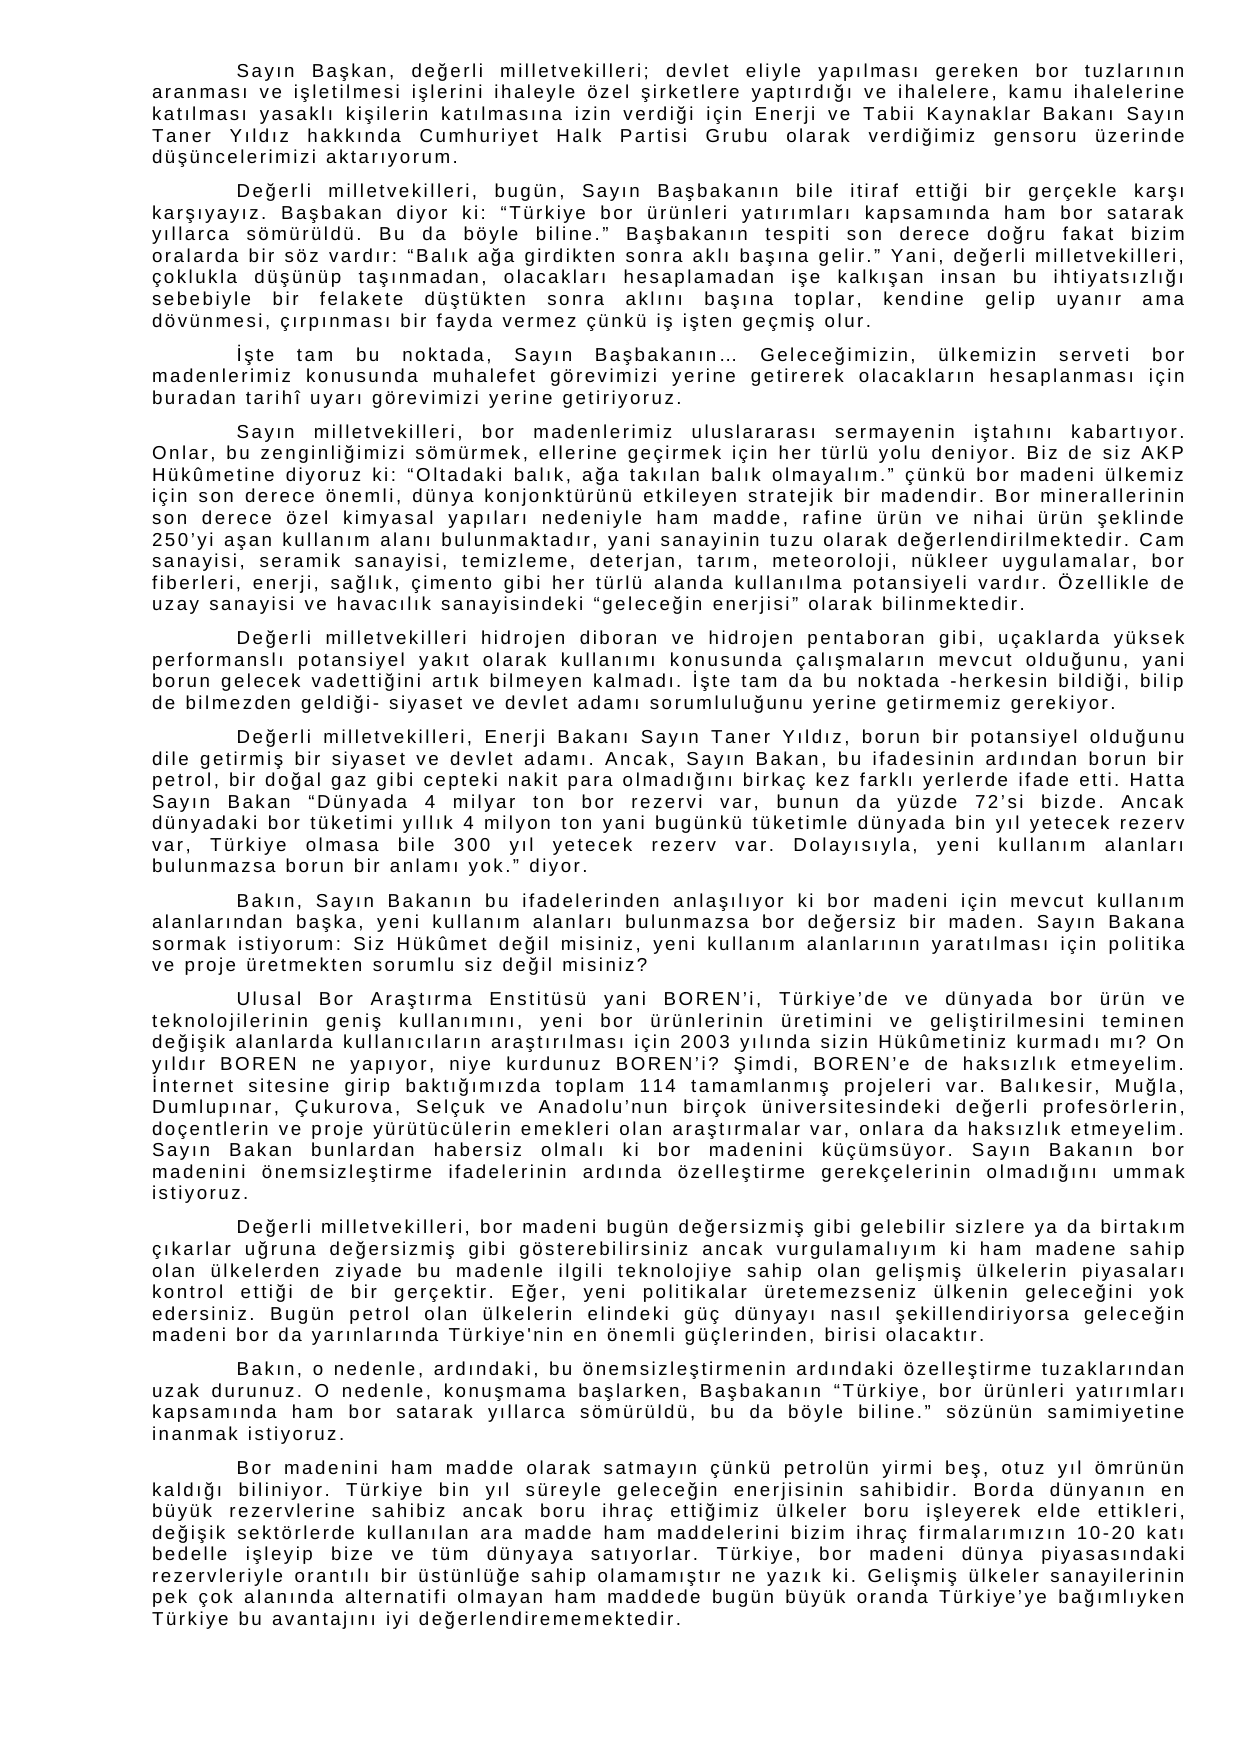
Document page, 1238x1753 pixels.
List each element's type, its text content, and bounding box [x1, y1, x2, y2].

text Sayın milletvekilleri, bor madenlerimiz uluslararası sermayenin iştahını kabartıyor. Onlar, bu zenginliğimizi sömürmek, ellerine geçirmek için her türlü yolu deniyor. Biz de siz AKP Hükûmetine diyoruz ki: “Oltadaki balık, ağa takılan balık olmayalım.” çünkü bor madeni ülkemiz için son derece önemli, dünya konjonktürünü etkileyen stratejik bir madendir. Bor minerallerinin son derece özel kimyasal yapıları nedeniyle ham madde, rafine ürün ve nihai ürün şeklinde 250’yi aşan kullanım alanı bulunmaktadır, yani sanayinin tuzu olarak değerlendirilmektedir. Cam sanayisi, seramik sanayisi, temizleme, deterjan, tarım, meteoroloji, nükleer uygulamalar, bor fiberleri, enerji, sağlık, çimento gibi her türlü alanda kullanılma potansiyeli vardır. Özellikle de uzay sanayisi ve havacılık sanayisindeki “geleceğin enerjisi” olarak bilinmektedir. [152, 421, 1186, 615]
text Ulusal Bor Araştırma Enstitüsü yani BOREN’i, Türkiye’de ve dünyada bor ürün ve teknolojilerinin geniş kullanımını, yeni bor ürünlerinin üretimini ve geliştirilmesini teminen değişik alanlarda kullanıcıların araştırılması için 2003 yılında sizin Hükûmetiniz kurmadı mı? On yıldır BOREN ne yapıyor, niye kurdunuz BOREN’i? Şimdi, BOREN’e de haksızlık etmeyelim. İnternet sitesine girip baktığımızda toplam 114 tamamlanmış projeleri var. Balıkesir, Muğla, Dumlupınar, Çukurova, Selçuk ve Anadolu’nun birçok üniversitesindeki değerli profesörlerin, doçentlerin ve proje yürütücülerin emekleri olan araştırmalar var, onlara da haksızlık etmeyelim. Sayın Bakan bunlardan habersiz olmalı ki bor madenini küçümsüyor. Sayın Bakanın bor madenini önemsizleştirme ifadelerinin ardında özelleştirme gerekçelerinin olmadığını ummak istiyoruz. [152, 988, 1186, 1204]
text Bakın, Sayın Bakanın bu ifadelerinden anlaşılıyor ki bor madeni için mevcut kullanım alanlarından başka, yeni kullanım alanları bulunmazsa bor değersiz bir maden. Sayın Bakana sormak istiyorum: Siz Hükûmet değil misiniz, yeni kullanım alanlarının yaratılması için politika ve proje üretmekten sorumlu siz değil misiniz? [152, 889, 1186, 976]
text Bor madenini ham madde olarak satmayın çünkü petrolün yirmi beş, otuz yıl ömrünün kaldığı biliniyor. Türkiye bin yıl süreyle geleceğin enerjisinin sahibidir. Borda dünyanın en büyük rezervlerine sahibiz ancak boru ihraç ettiğimiz ülkeler boru işleyerek elde ettikleri, değişik sektörlerde kullanılan ara madde ham maddelerini bizim ihraç firmalarımızın 10-20 katı bedelle işleyip bize ve tüm dünyaya satıyorlar. Türkiye, bor madeni dünya piyasasındaki rezervleriyle orantılı bir üstünlüğe sahip olamamıştır ne yazık ki. Gelişmiş ülkeler sanayilerinin pek çok alanında alternatifi olmayan ham maddede bugün büyük oranda Türkiye’ye bağımlıyken Türkiye bu avantajını iyi değerlendirememektedir. [152, 1457, 1186, 1629]
text Sayın Başkan, değerli milletvekilleri; devlet eliyle yapılması gereken bor tuzlarının aranması ve işletilmesi işlerini ihaleyle özel şirketlere yaptırdığı ve ihalelere, kamu ihalelerine katılması yasaklı kişilerin katılmasına izin verdiği için Enerji ve Tabii Kaynaklar Bakanı Sayın Taner Yıldız hakkında Cumhuriyet Halk Partisi Grubu olarak verdiğimiz gensoru üzerinde düşüncelerimizi aktarıyorum. [152, 60, 1186, 167]
text İşte tam bu noktada, Sayın Başbakanın… Geleceğimizin, ülkemizin serveti bor madenlerimiz konusunda muhalefet görevimizi yerine getirerek olacakların hesaplanması için buradan tarihî uyarı görevimizi yerine getiriyoruz. [152, 343, 1186, 408]
text Değerli milletvekilleri, bor madeni bugün değersizmiş gibi gelebilir sizlere ya da birtakım çıkarlar uğruna değersizmiş gibi gösterebilirsiniz ancak vurgulamalıyım ki ham madene sahip olan ülkelerden ziyade bu madenle ilgili teknolojiye sahip olan gelişmiş ülkelerin piyasaları kontrol ettiği de bir gerçektir. Eğer, yeni politikalar üretemezseniz ülkenin geleceğini yok edersiniz. Bugün petrol olan ülkelerin elindeki güç dünyayı nasıl şekillendiriyorsa geleceğin madeni bor da yarınlarında Türkiye'nin en önemli güçlerinden, birisi olacaktır. [152, 1216, 1186, 1346]
text Değerli milletvekilleri hidrojen diboran ve hidrojen pentaboran gibi, uçaklarda yüksek performanslı potansiyel yakıt olarak kullanımı konusunda çalışmaların mevcut olduğunu, yani borun gelecek vadettiğini artık bilmeyen kalmadı. İşte tam da bu noktada -herkesin bildiği, bilip de bilmezden geldiği- siyaset ve devlet adamı sorumluluğunu yerine getirmemiz gerekiyor. [152, 627, 1186, 713]
text Değerli milletvekilleri, Enerji Bakanı Sayın Taner Yıldız, borun bir potansiyel olduğunu dile getirmiş bir siyaset ve devlet adamı. Ancak, Sayın Bakan, bu ifadesinin ardından borun bir petrol, bir doğal gaz gibi cepteki nakit para olmadığını birkaç kez farklı yerlerde ifade etti. Hatta Sayın Bakan “Dünyada 4 milyar ton bor rezervi var, bunun da yüzde 72’si bizde. Ancak dünyadaki bor tüketimi yıllık 4 milyon ton yani bugünkü tüketimle dünyada bin yıl yetecek rezerv var, Türkiye olmasa bile 300 yıl yetecek rezerv var. Dolayısıyla, yeni kullanım alanları bulunmazsa borun bir anlamı yok.” diyor. [152, 726, 1186, 877]
text Değerli milletvekilleri, bugün, Sayın Başbakanın bile itiraf ettiği bir gerçekle karşı karşıyayız. Başbakan diyor ki: “Türkiye bor ürünleri yatırımları kapsamında ham bor satarak yıllarca sömürüldü. Bu da böyle biline.” Başbakanın tespiti son derece doğru fakat bizim oralarda bir söz vardır: “Balık ağa girdikten sonra aklı başına gelir.” Yani, değerli milletvekilleri, çoklukla düşünüp taşınmadan, olacakları hesaplamadan işe kalkışan insan bu ihtiyatsızlığı sebebiyle bir felakete düştükten sonra aklını başına toplar, kendine gelip uyanır ama dövünmesi, çırpınması bir fayda vermez çünkü iş işten geçmiş olur. [152, 180, 1186, 331]
text Bakın, o nedenle, ardındaki, bu önemsizleştirmenin ardındaki özelleştirme tuzaklarından uzak durunuz. O nedenle, konuşmama başlarken, Başbakanın “Türkiye, bor ürünleri yatırımları kapsamında ham bor satarak yıllarca sömürüldü, bu da böyle biline.” sözünün samimiyetine inanmak istiyoruz. [152, 1358, 1186, 1444]
